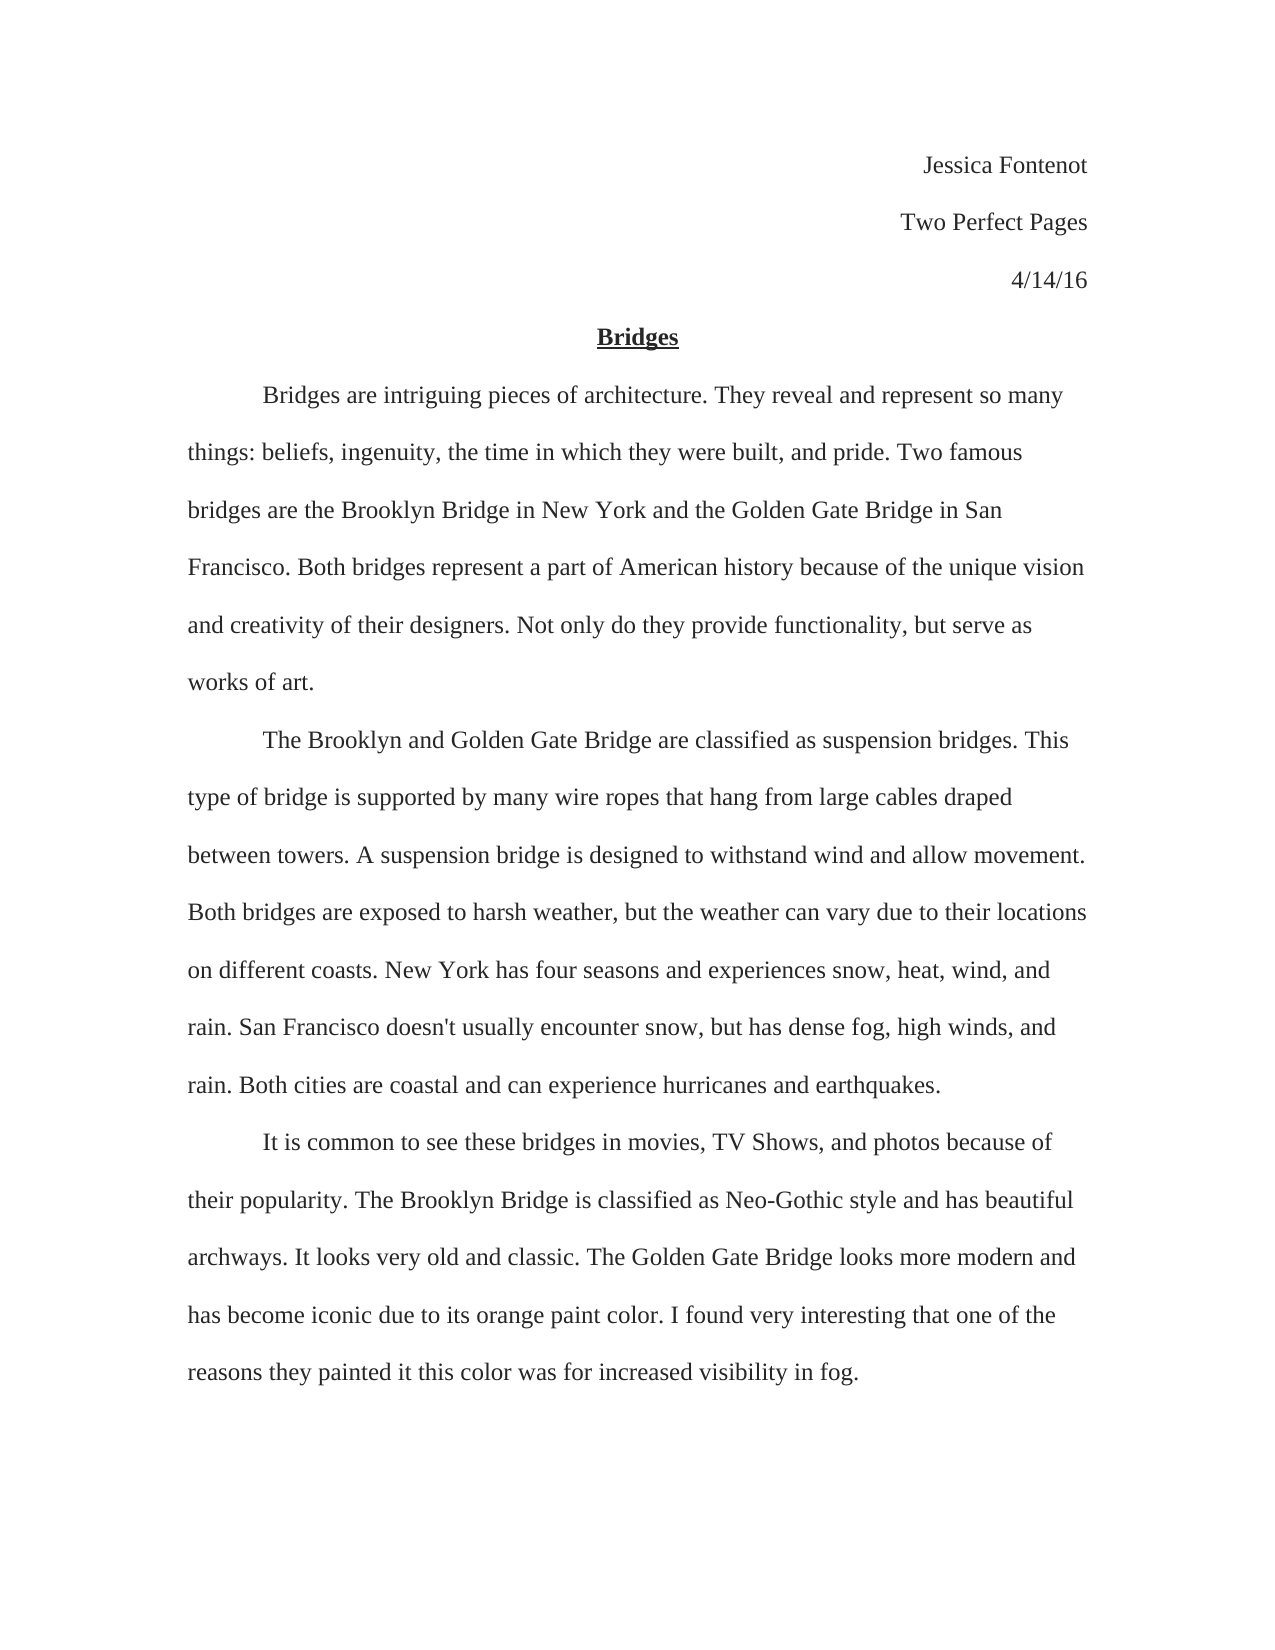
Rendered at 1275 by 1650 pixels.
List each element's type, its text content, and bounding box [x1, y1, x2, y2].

text The Brooklyn and Golden Gate Bridge are classified as suspension bridges. This type of bridge is supported by many wire ropes that hang from large cables draped between towers. A suspension bridge is designed to withstand wind and allow movement. Both bridges are exposed to harsh weather, but the weather can vary due to their locations on different coasts. New York has four seasons and experiences snow, heat, wind, and rain. San Francisco doesn't usually encounter snow, but has dense fog, high winds, and rain. Both cities are coastal and can experience hurricanes and earthquakes. [187, 725, 1087, 1099]
text Two Perfect Pages [187, 207, 1087, 236]
text Jessica Fontenot [187, 150, 1087, 179]
text Bridges are intriguing pieces of architecture. They reveal and represent so many things: beliefs, ingenuity, the time in which they were built, and pride. Two famous bridges are the Brooklyn Bridge in New York and the Golden Gate Bridge in San Francisco. Both bridges represent a part of American history because of the unique vision and creativity of their designers. Not only do they provide functionality, but serve as works of art. [187, 380, 1087, 696]
text 4/14/16 [187, 265, 1087, 294]
text Bridges [187, 322, 1087, 351]
text It is common to see these bridges in movies, TV Shows, and photos because of their popularity. The Brooklyn Bridge is classified as Neo-Gothic style and has beautiful archways. It looks very old and classic. The Golden Gate Bridge looks more modern and has become iconic due to its orange paint color. I found very interesting that one of the reasons they painted it this color was for increased visibility in fog. [187, 1127, 1087, 1386]
